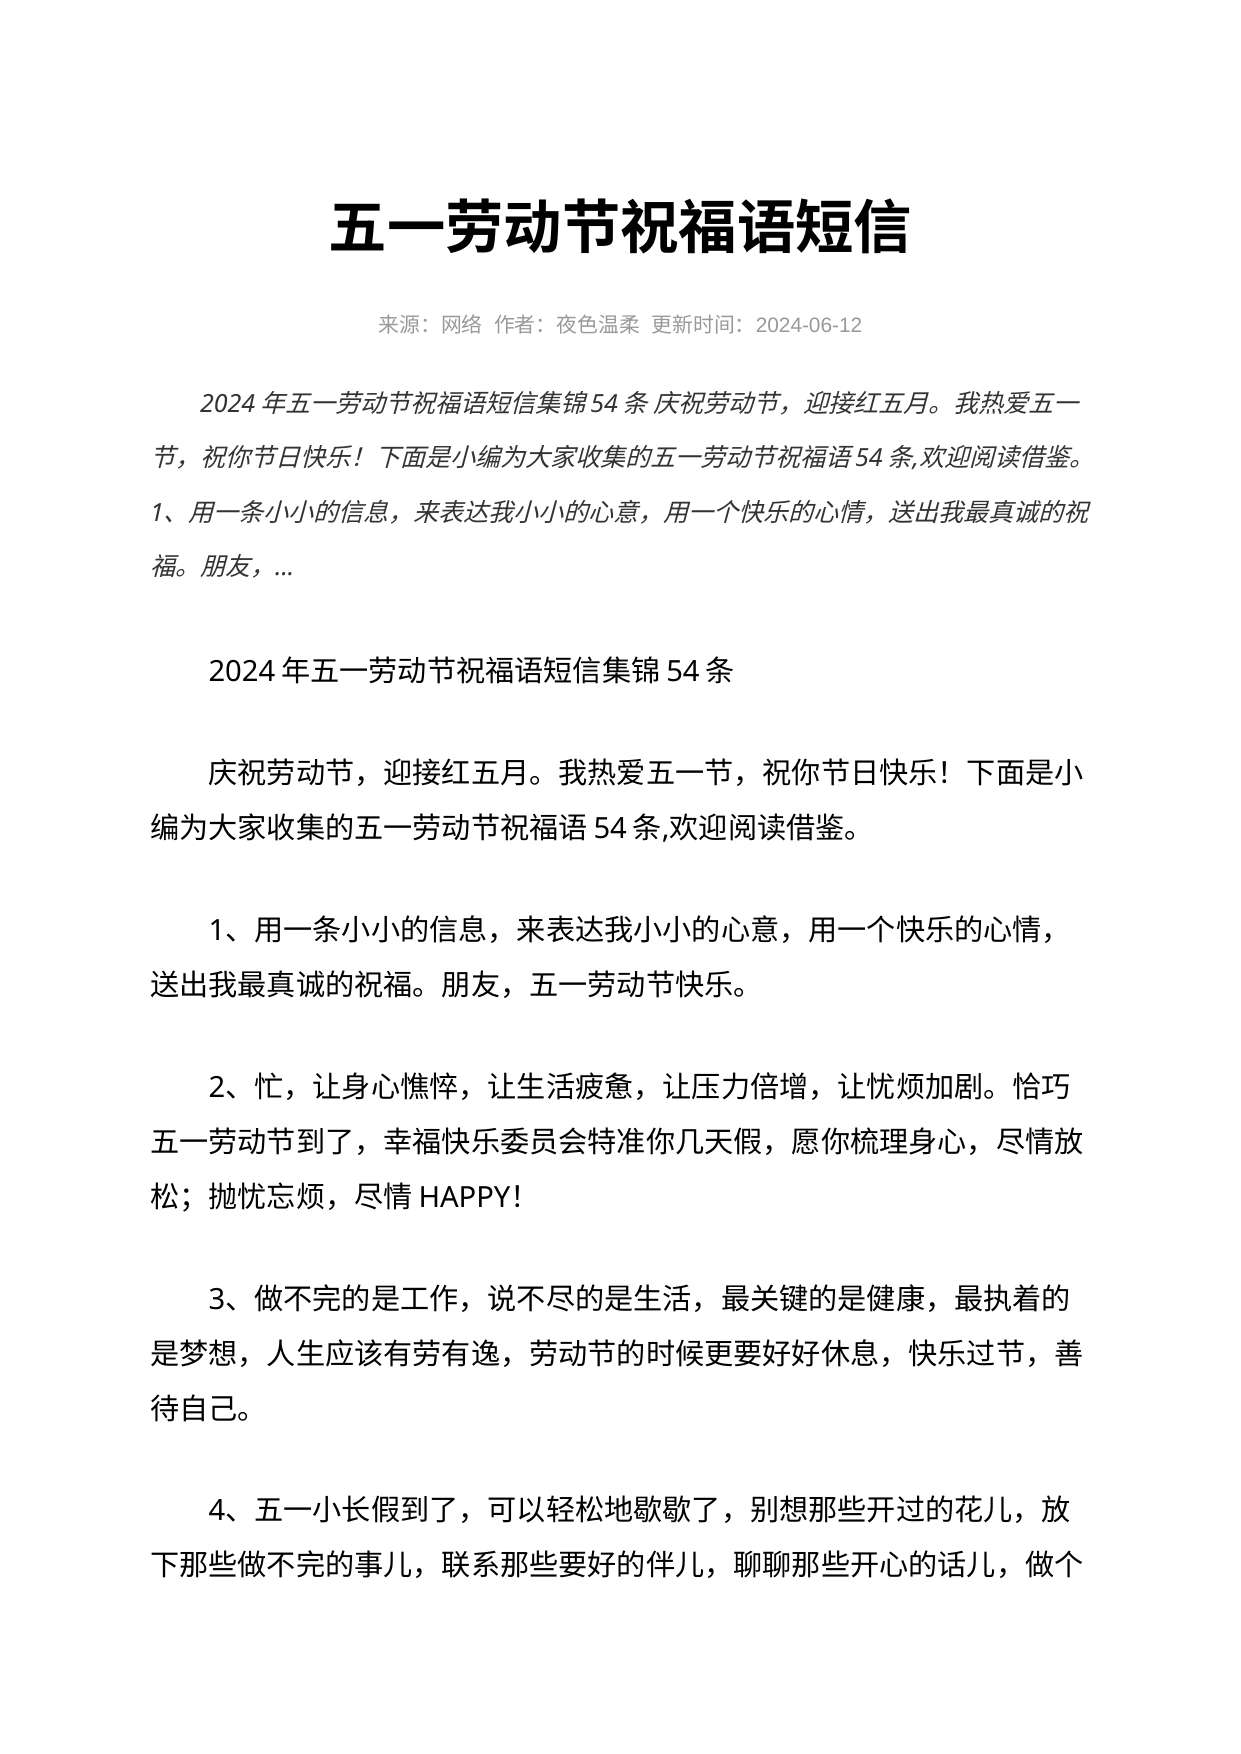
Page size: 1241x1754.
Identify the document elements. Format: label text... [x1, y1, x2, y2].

text 3、做不完的是工作，说不尽的是生活，最关键的是健康，最执着的是梦想，人生应该有劳有逸，劳动节的时候更要好好休息，快乐过节，善待自己。 [150, 1275, 1090, 1427]
text 庆祝劳动节，迎接红五月。我热爱五一节，祝你节日快乐！下面是小编为大家收集的五一劳动节祝福语54条,欢迎阅读借鉴。 [150, 750, 1090, 847]
text 2、忙，让身心憔悴，让生活疲惫，让压力倍增，让忧烦加剧。恰巧五一劳动节到了，幸福快乐委员会特准你几天假，愿你梳理身心，尽情放松；抛忧忘烦，尽情HAPPY！ [150, 1063, 1090, 1216]
text 2024年五一劳动节祝福语短信集锦54条 庆祝劳动节，迎接红五月。我热爱五一节，祝你节日快乐！下面是小编为大家收集的五一劳动节祝福语54条,欢迎阅读借鉴。1、用一条小小的信息，来表达我小小的心意，用一个快乐的心情，送出我最真诚的祝福。朋友，... [150, 383, 1090, 583]
subtitle 五一劳动节祝福语短信 [150, 181, 1090, 266]
text 2024年五一劳动节祝福语短信集锦54条 [150, 648, 1090, 690]
text 来源：网络 作者：夜色温柔 更新时间：2024-06-12 [150, 313, 1090, 337]
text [150, 1487, 1090, 1584]
text 1、用一条小小的信息，来表达我小小的心意，用一个快乐的心情，送出我最真诚的祝福。朋友，五一劳动节快乐。 [150, 907, 1090, 1004]
